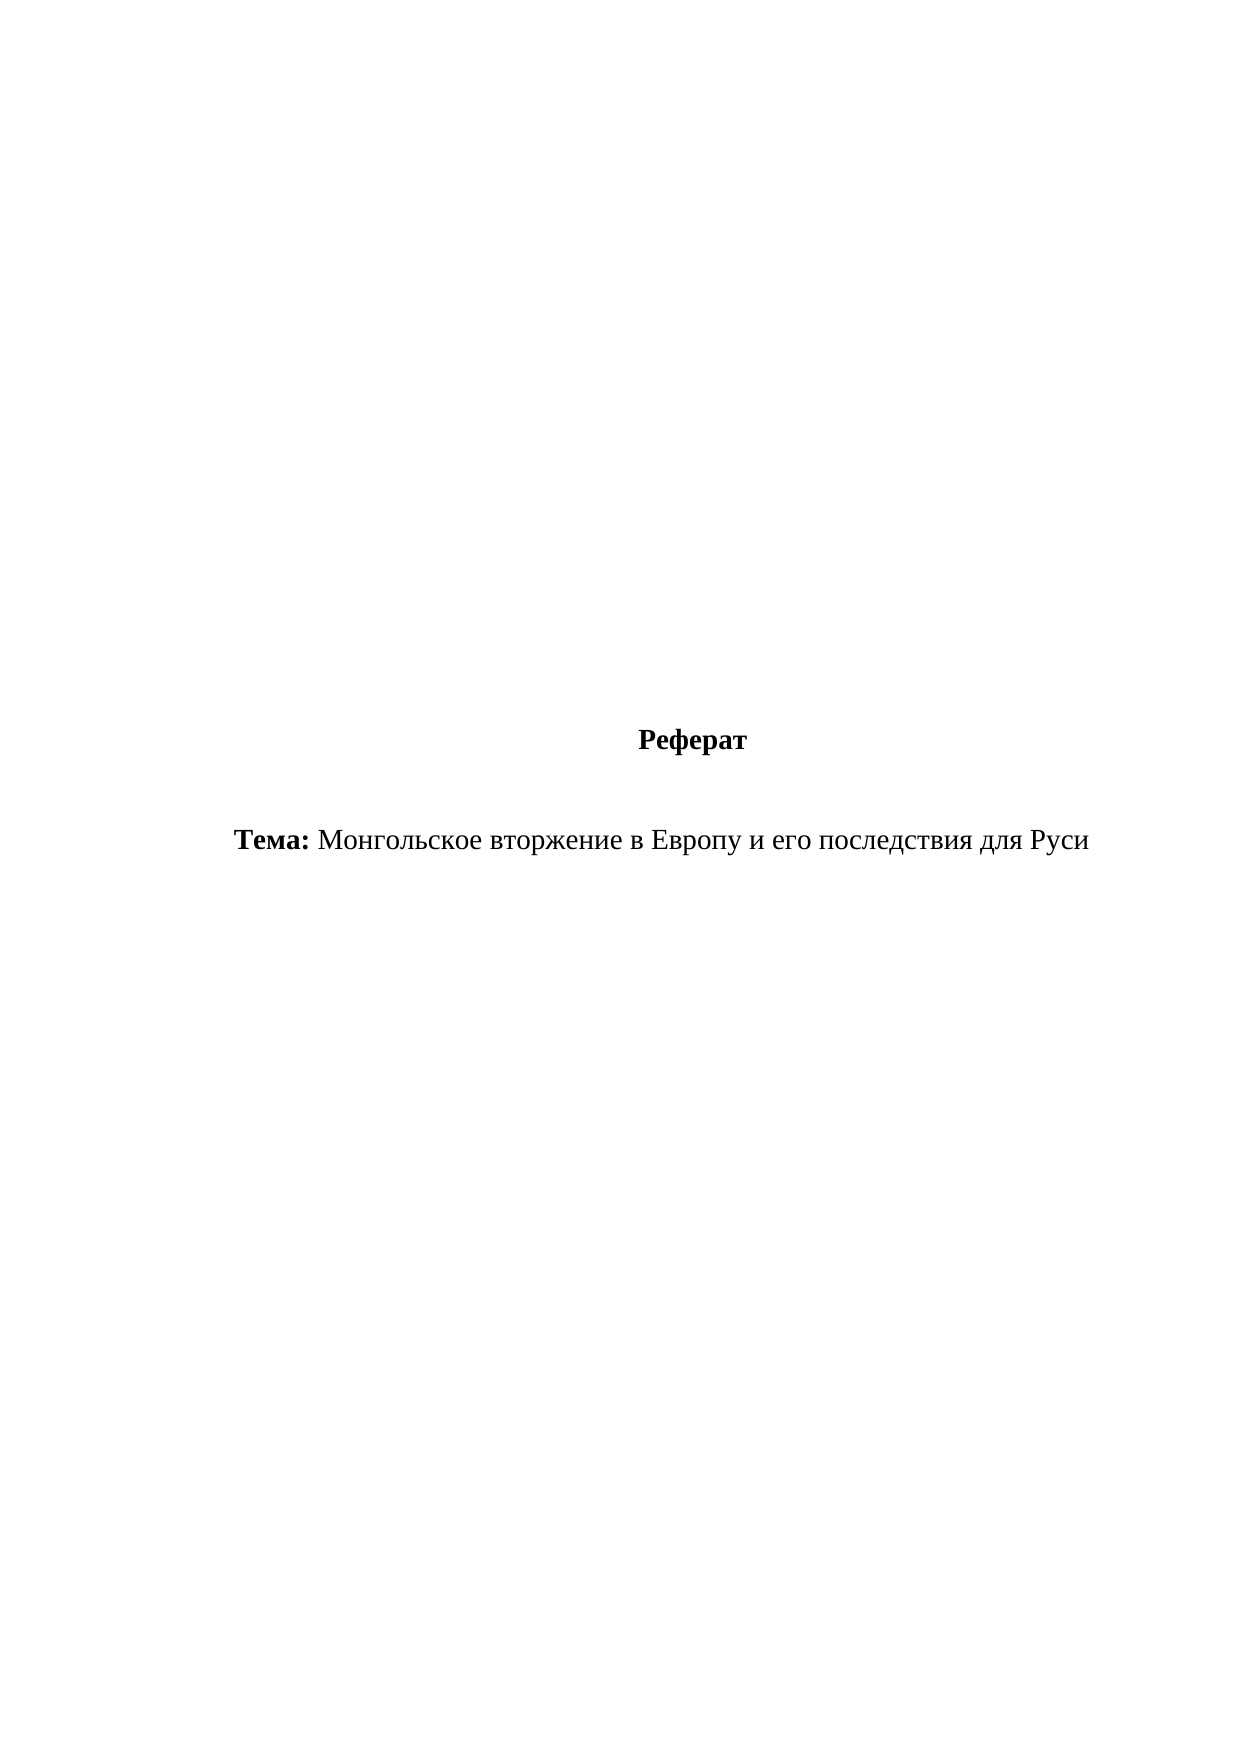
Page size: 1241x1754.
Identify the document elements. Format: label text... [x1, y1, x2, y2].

text Тема: Монгольское вторжение в Европу и его последствия для Руси [177, 822, 1152, 856]
text Реферат [177, 722, 1152, 755]
